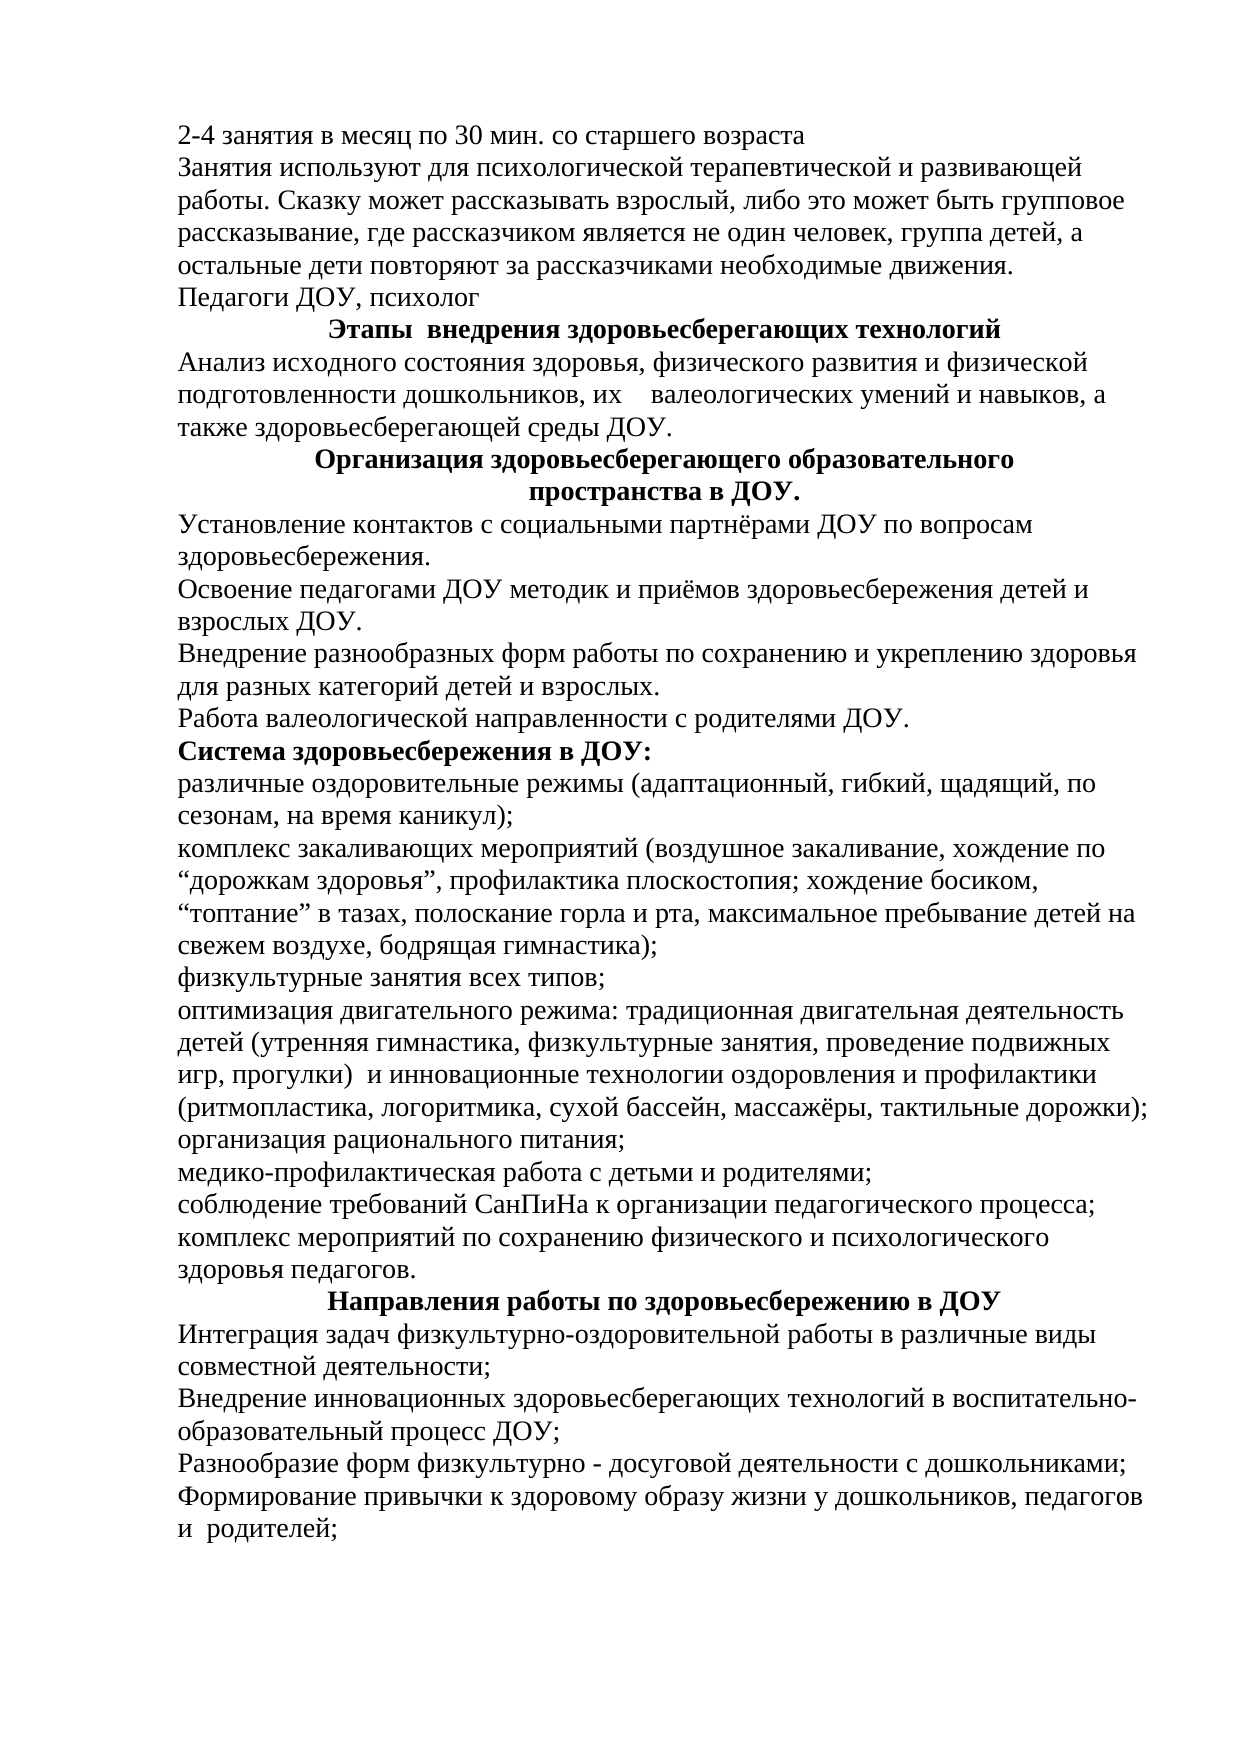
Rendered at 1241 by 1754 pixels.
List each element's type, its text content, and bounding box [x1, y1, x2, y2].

text Работа валеологической направленности с родителями ДОУ. [177, 701, 1152, 734]
text оптимизация двигательного режима: традиционная двигательная деятельность детей (утренняя гимнастика, физкультурные занятия, проведение подвижных игр, прогулки) и инновационные технологии оздоровления и профилактики (ритмопластика, логоритмика, сухой бассейн, массажёры, тактильные дорожки); [177, 993, 1152, 1122]
text 2-4 занятия в месяц по 30 мин. со старшего возраста [177, 118, 1152, 151]
text Организация здоровьесберегающего образовательного [177, 442, 1152, 474]
text Этапы внедрения здоровьесберегающих технологий [177, 312, 1152, 345]
text Установление контактов с социальными партнёрами ДОУ по вопросам здоровьесбережения. [177, 507, 1152, 572]
text Занятия используют для психологической терапевтической и развивающей работы. Сказку может рассказывать взрослый, либо это может быть групповое рассказывание, где рассказчиком является не один человек, группа детей, а остальные дети повторяют за рассказчиками необходимые движения. [177, 151, 1152, 280]
text физкультурные занятия всех типов; [177, 960, 1152, 993]
text Педагоги ДОУ, психолог [177, 280, 1152, 312]
text соблюдение требований СанПиНа к организации педагогического процесса; [177, 1187, 1152, 1219]
text Разнообразие форм физкультурно - досуговой деятельности с дошкольниками; [177, 1446, 1152, 1479]
text Внедрение разнообразных форм работы по сохранению и укреплению здоровья для разных категорий детей и взрослых. [177, 636, 1152, 701]
text Освоение педагогами ДОУ методик и приёмов здоровьесбережения детей и взрослых ДОУ. [177, 572, 1152, 636]
text организация рационального питания; [177, 1122, 1152, 1155]
text Внедрение инновационных здоровьесберегающих технологий в воспитательно-образовательный процесс ДОУ; [177, 1382, 1152, 1446]
text комплекс закаливающих мероприятий (воздушное закаливание, хождение по “дорожкам здоровья”, профилактика плоскостопия; хождение босиком, “топтание” в тазах, полоскание горла и рта, максимальное пребывание детей на свежем воздухе, бодрящая гимнастика); [177, 831, 1152, 960]
text Система здоровьесбережения в ДОУ: [177, 734, 1152, 766]
text медико-профилактическая работа с детьми и родителями; [177, 1155, 1152, 1187]
text Направления работы по здоровьесбережению в ДОУ [177, 1284, 1152, 1317]
text Анализ исходного состояния здоровья, физического развития и физической подготовленности дошкольников, их валеологических умений и навыков, а также здоровьесберегающей среды ДОУ. [177, 345, 1152, 442]
text Интеграция задач физкультурно-оздоровительной работы в различные виды совместной деятельности; [177, 1317, 1152, 1382]
text пространства в ДОУ. [177, 474, 1152, 507]
text различные оздоровительные режимы (адаптационный, гибкий, щадящий, по сезонам, на время каникул); [177, 766, 1152, 831]
text комплекс мероприятий по сохранению физического и психологического здоровья педагогов. [177, 1219, 1152, 1284]
text Формирование привычки к здоровому образу жизни у дошкольников, педагогов и родителей; [177, 1479, 1152, 1543]
